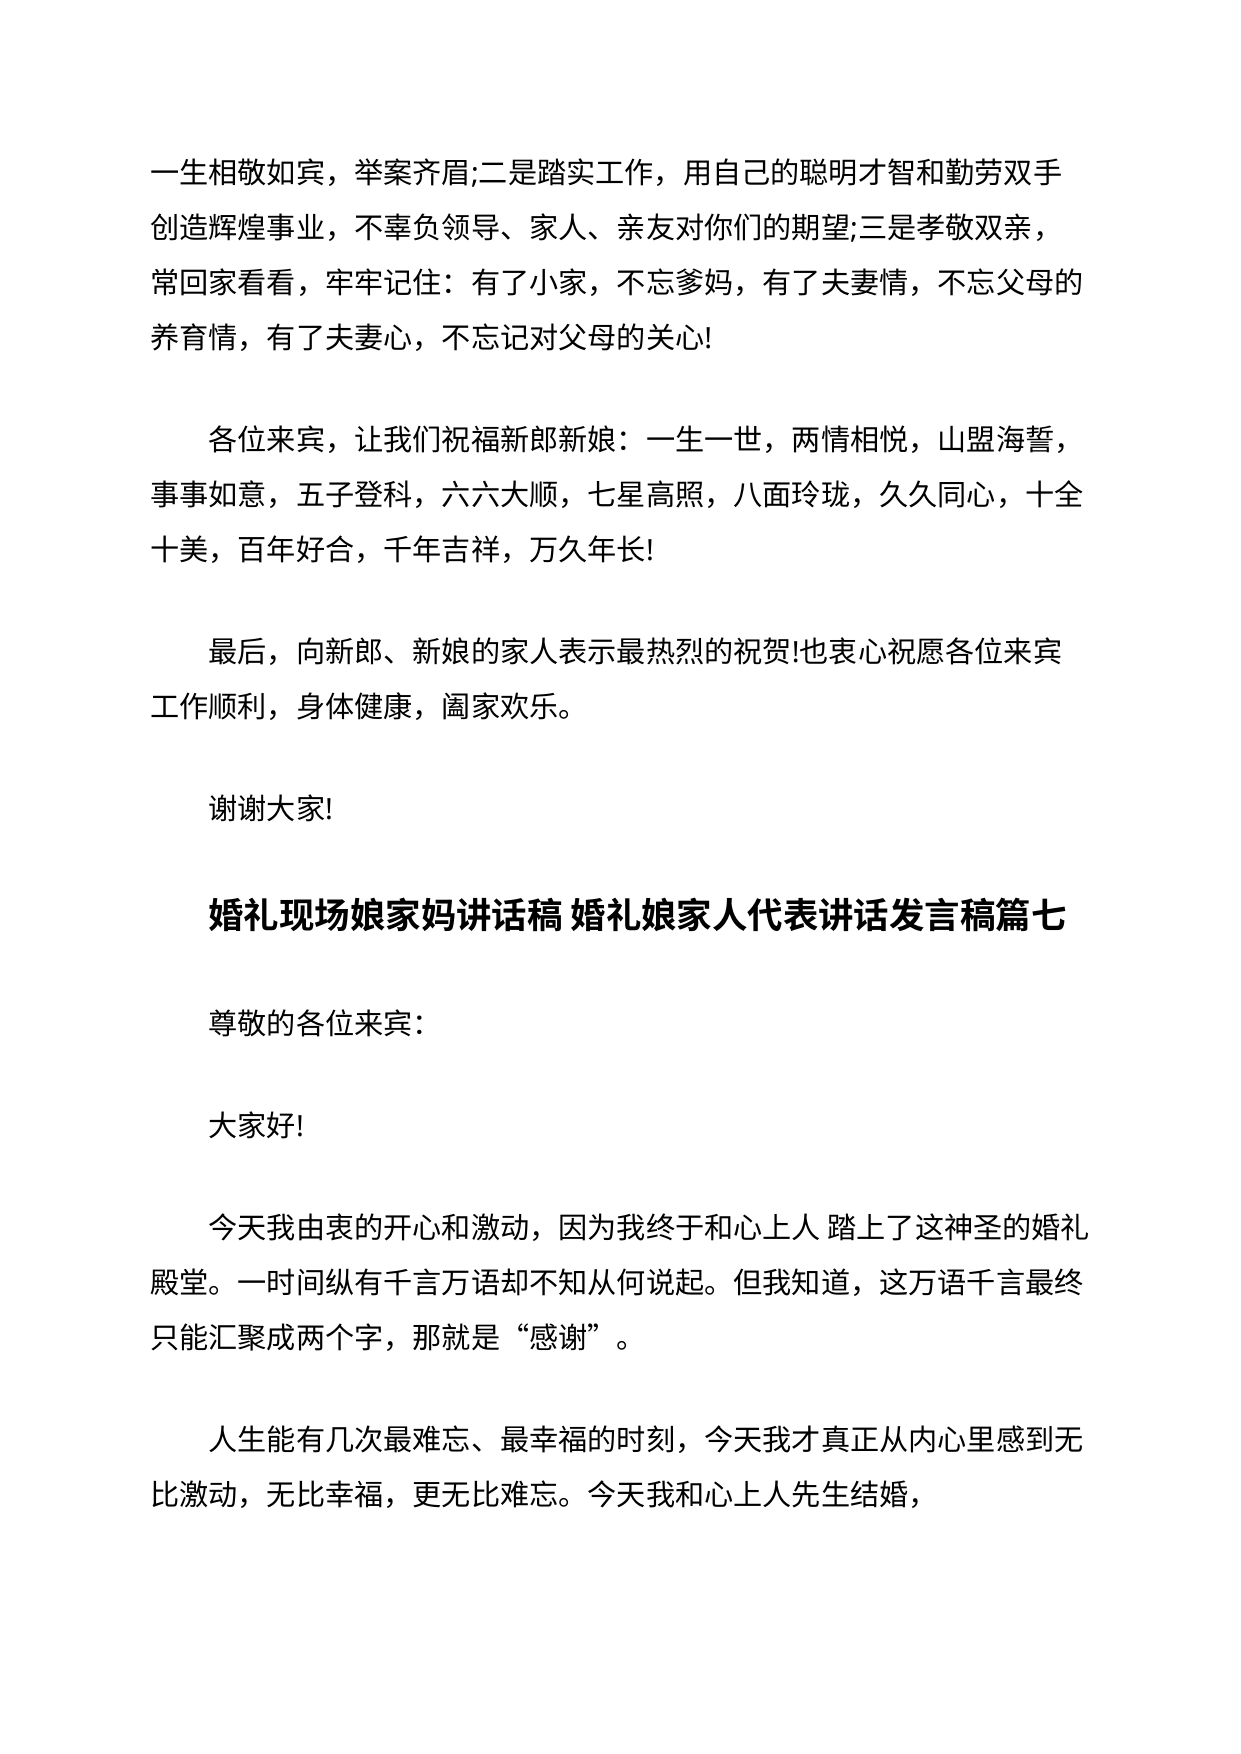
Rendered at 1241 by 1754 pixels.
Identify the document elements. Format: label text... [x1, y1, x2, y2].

text 各位来宾，让我们祝福新郎新娘：一生一世，两情相悦，山盟海誓，事事如意，五子登科，六六大顺，七星高照，八面玲珑，久久同心，十全十美，百年好合，千年吉祥，万久年长! [150, 417, 1090, 569]
text 今天我由衷的开心和激动，因为我终于和心上人 踏上了这神圣的婚礼殿堂。一时间纵有千言万语却不知从何说起。但我知道，这万语千言最终只能汇聚成两个字，那就是“感谢”。 [150, 1204, 1090, 1357]
text 大家好! [150, 1103, 1090, 1145]
text 尊敬的各位来宾： [150, 1001, 1090, 1043]
text 最后，向新郎、新娘的家人表示最热烈的祝贺!也衷心祝愿各位来宾工作顺利，身体健康，阖家欢乐。 [150, 629, 1090, 726]
text 谢谢大家! [150, 785, 1090, 828]
text 人生能有几次最难忘、最幸福的时刻，今天我才真正从内心里感到无比激动，无比幸福，更无比难忘。今天我和心上人先生结婚， [150, 1416, 1090, 1513]
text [150, 150, 1090, 357]
text 婚礼现场娘家妈讲话稿 婚礼娘家人代表讲话发言稿篇七 [150, 887, 1090, 939]
